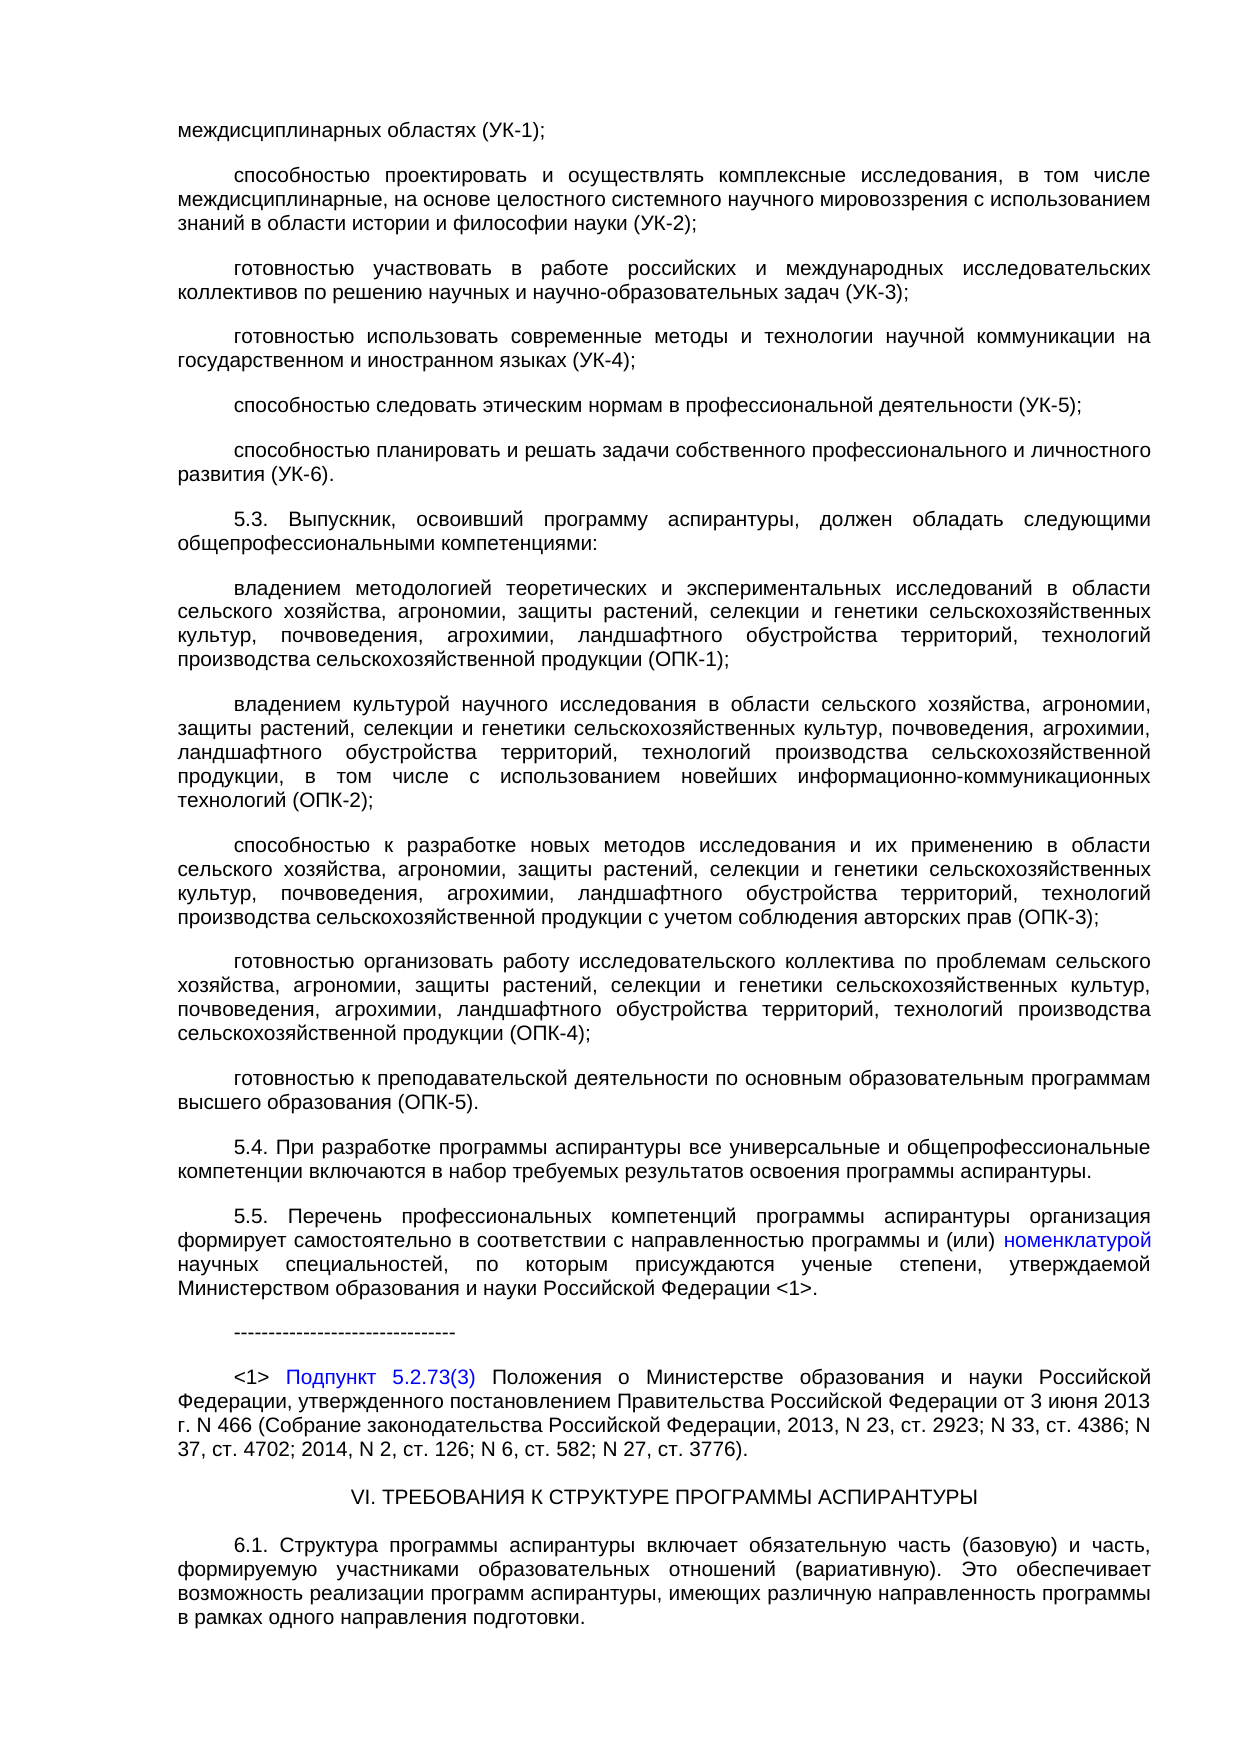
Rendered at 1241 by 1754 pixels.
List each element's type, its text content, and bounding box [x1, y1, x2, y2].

text 5.3. Выпускник, освоивший программу аспирантуры, должен обладать следующими общепрофессиональными компетенциями: [177, 507, 1152, 554]
text VI. ТРЕБОВАНИЯ К СТРУКТУРЕ ПРОГРАММЫ АСПИРАНТУРЫ [177, 1485, 1152, 1509]
text владением культурой научного исследования в области сельского хозяйства, агрономии, защиты растений, селекции и генетики сельскохозяйственных культур, почвоведения, агрохимии, ландшафтного обустройства территорий, технологий производства сельскохозяйственной продукции, в том числе с использованием новейших информационно-коммуникационных технологий (ОПК-2); [177, 692, 1152, 812]
text <1> Подпункт 5.2.73(3) Положения о Министерстве образования и науки Российской Федерации, утвержденного постановлением Правительства Российской Федерации от 3 июня 2013 г. N 466 (Собрание законодательства Российской Федерации, 2013, N 23, ст. 2923; N 33, ст. 4386; N 37, ст. 4702; 2014, N 2, ст. 126; N 6, ст. 582; N 27, ст. 3776). [177, 1365, 1152, 1461]
text готовностью к преподавательской деятельности по основным образовательным программам высшего образования (ОПК-5). [177, 1066, 1152, 1114]
text готовностью участвовать в работе российских и международных исследовательских коллективов по решению научных и научно-образовательных задач (УК-3); [177, 256, 1152, 303]
text способностью к разработке новых методов исследования и их применению в области сельского хозяйства, агрономии, защиты растений, селекции и генетики сельскохозяйственных культур, почвоведения, агрохимии, ландшафтного обустройства территорий, технологий производства сельскохозяйственной продукции с учетом соблюдения авторских прав (ОПК-3); [177, 833, 1152, 928]
text 5.5. Перечень профессиональных компетенций программы аспирантуры организация формирует самостоятельно в соответствии с направленностью программы и (или) номенклатурой научных специальностей, по которым присуждаются ученые степени, утверждаемой Министерством образования и науки Российской Федерации <1>. [177, 1203, 1152, 1299]
text готовностью использовать современные методы и технологии научной коммуникации на государственном и иностранном языках (УК-4); [177, 324, 1152, 372]
text владением методологией теоретических и экспериментальных исследований в области сельского хозяйства, агрономии, защиты растений, селекции и генетики сельскохозяйственных культур, почвоведения, агрохимии, ландшафтного обустройства территорий, технологий производства сельскохозяйственной продукции (ОПК-1); [177, 575, 1152, 671]
text 6.1. Структура программы аспирантуры включает обязательную часть (базовую) и часть, формируемую участниками образовательных отношений (вариативную). Это обеспечивает возможность реализации программ аспирантуры, имеющих различную направленность программы в рамках одного направления подготовки. [177, 1533, 1152, 1628]
text -------------------------------- [177, 1320, 1152, 1344]
text готовностью организовать работу исследовательского коллектива по проблемам сельского хозяйства, агрономии, защиты растений, селекции и генетики сельскохозяйственных культур, почвоведения, агрохимии, ландшафтного обустройства территорий, технологий производства сельскохозяйственной продукции (ОПК-4); [177, 949, 1152, 1045]
text способностью планировать и решать задачи собственного профессионального и личностного развития (УК-6). [177, 438, 1152, 486]
text 5.4. При разработке программы аспирантуры все универсальные и общепрофессиональные компетенции включаются в набор требуемых результатов освоения программы аспирантуры. [177, 1135, 1152, 1183]
text способностью следовать этическим нормам в профессиональной деятельности (УК-5); [177, 393, 1152, 417]
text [177, 118, 1152, 142]
text способностью проектировать и осуществлять комплексные исследования, в том числе междисциплинарные, на основе целостного системного научного мировоззрения с использованием знаний в области истории и философии науки (УК-2); [177, 163, 1152, 235]
